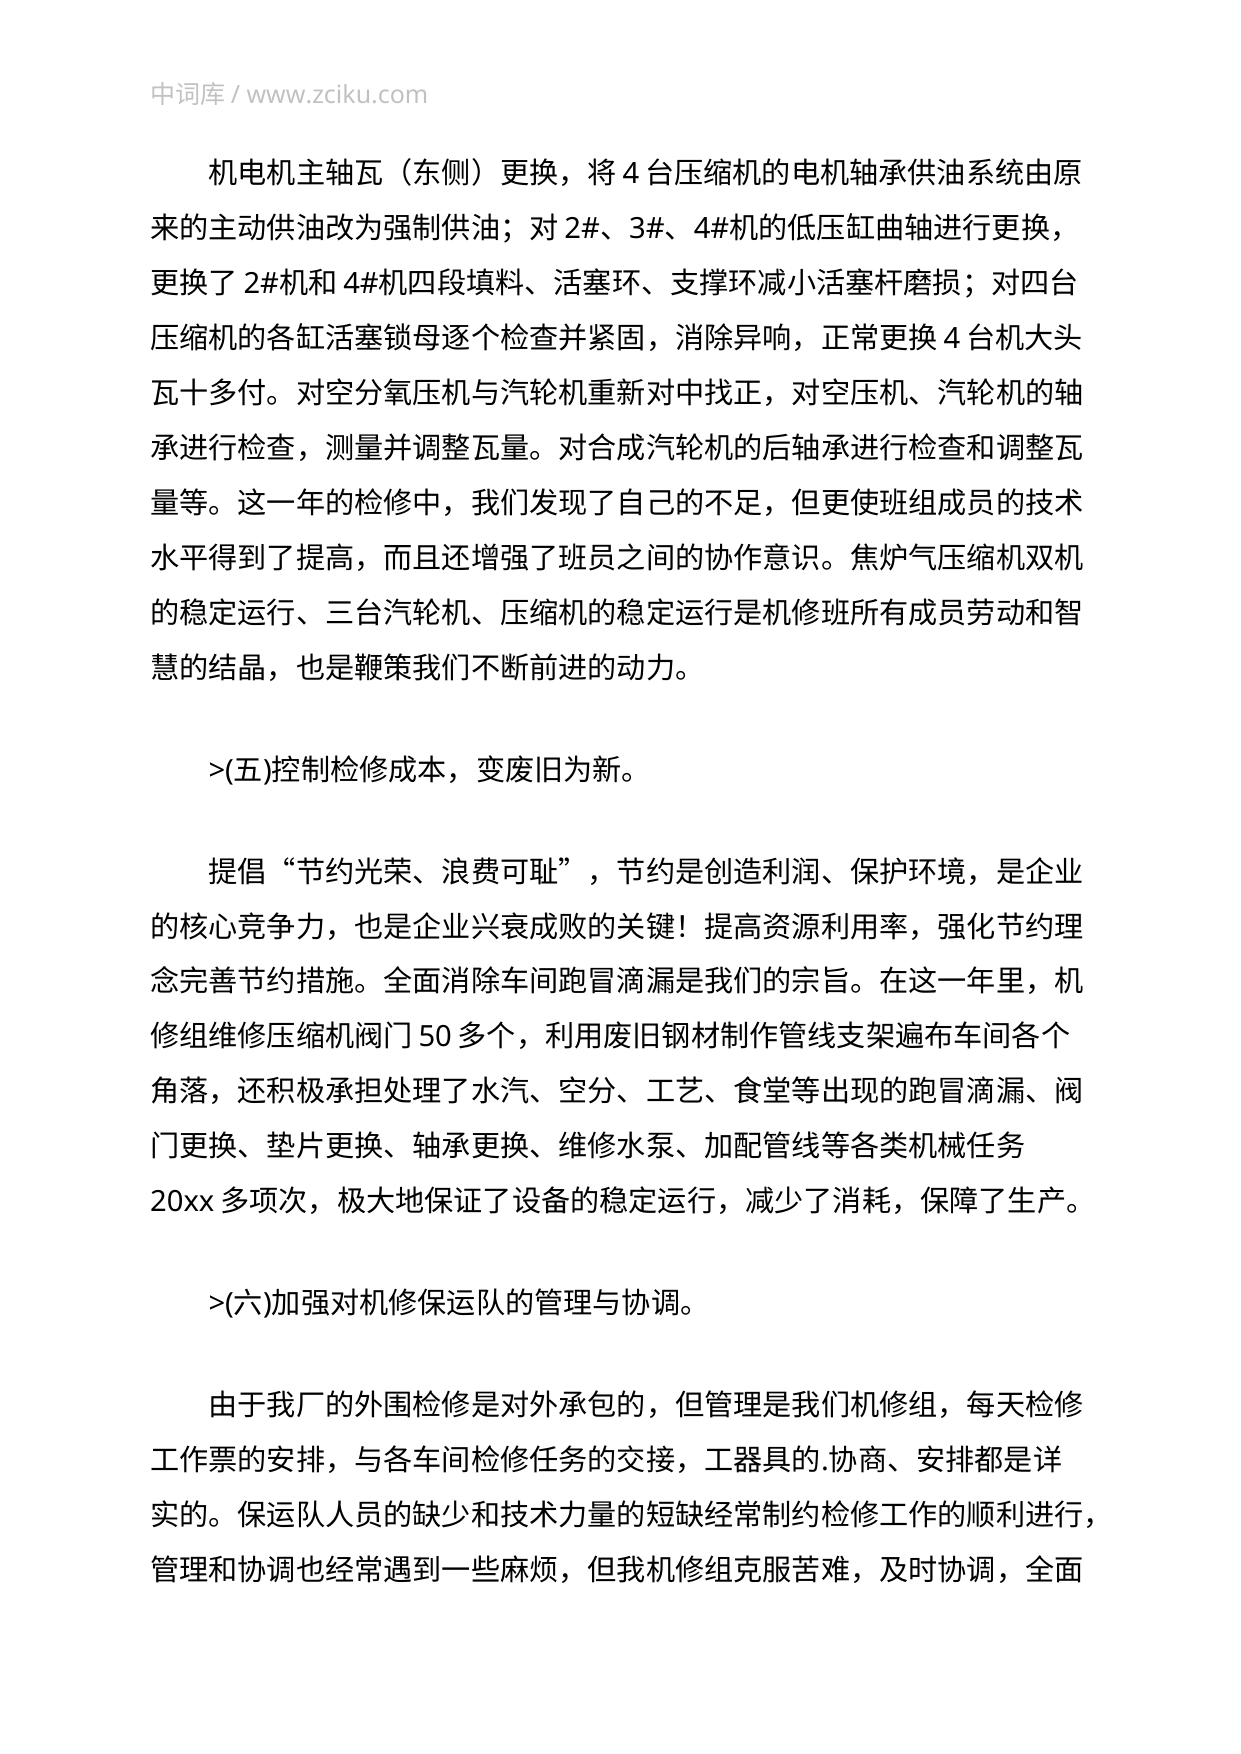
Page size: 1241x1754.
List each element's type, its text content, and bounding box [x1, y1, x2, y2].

text >(五)控制检修成本，变废旧为新。 [150, 746, 1090, 789]
text >(六)加强对机修保运队的管理与协调。 [150, 1280, 1090, 1322]
text 机电机主轴瓦（东侧）更换，将4台压缩机的电机轴承供油系统由原来的主动供油改为强制供油；对2#、3#、4#机的低压缸曲轴进行更换，更换了2#机和4#机四段填料、活塞环、支撑环减小活塞杆磨损；对四台压缩机的各缸活塞锁母逐个检查并紧固，消除异响，正常更换4台机大头瓦十多付。对空分氧压机与汽轮机重新对中找正，对空压机、汽轮机的轴承进行检查，测量并调整瓦量。对合成汽轮机的后轴承进行检查和调整瓦量等。这一年的检修中，我们发现了自己的不足，但更使班组成员的技术水平得到了提高，而且还增强了班员之间的协作意识。焦炉气压缩机双机的稳定运行、三台汽轮机、压缩机的稳定运行是机修班所有成员劳动和智慧的结晶，也是鞭策我们不断前进的动力。 [150, 150, 1090, 687]
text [150, 1382, 1090, 1589]
text 提倡“节约光荣、浪费可耻”，节约是创造利润、保护环境，是企业的核心竞争力，也是企业兴衰成败的关键！提高资源利用率，强化节约理念完善节约措施。全面消除车间跑冒滴漏是我们的宗旨。在这一年里，机修组维修压缩机阀门50多个，利用废旧钢材制作管线支架遍布车间各个角落，还积极承担处理了水汽、空分、工艺、食堂等出现的跑冒滴漏、阀门更换、垫片更换、轴承更换、维修水泵、加配管线等各类机械任务20xx多项次，极大地保证了设备的稳定运行，减少了消耗，保障了生产。 [150, 848, 1090, 1220]
